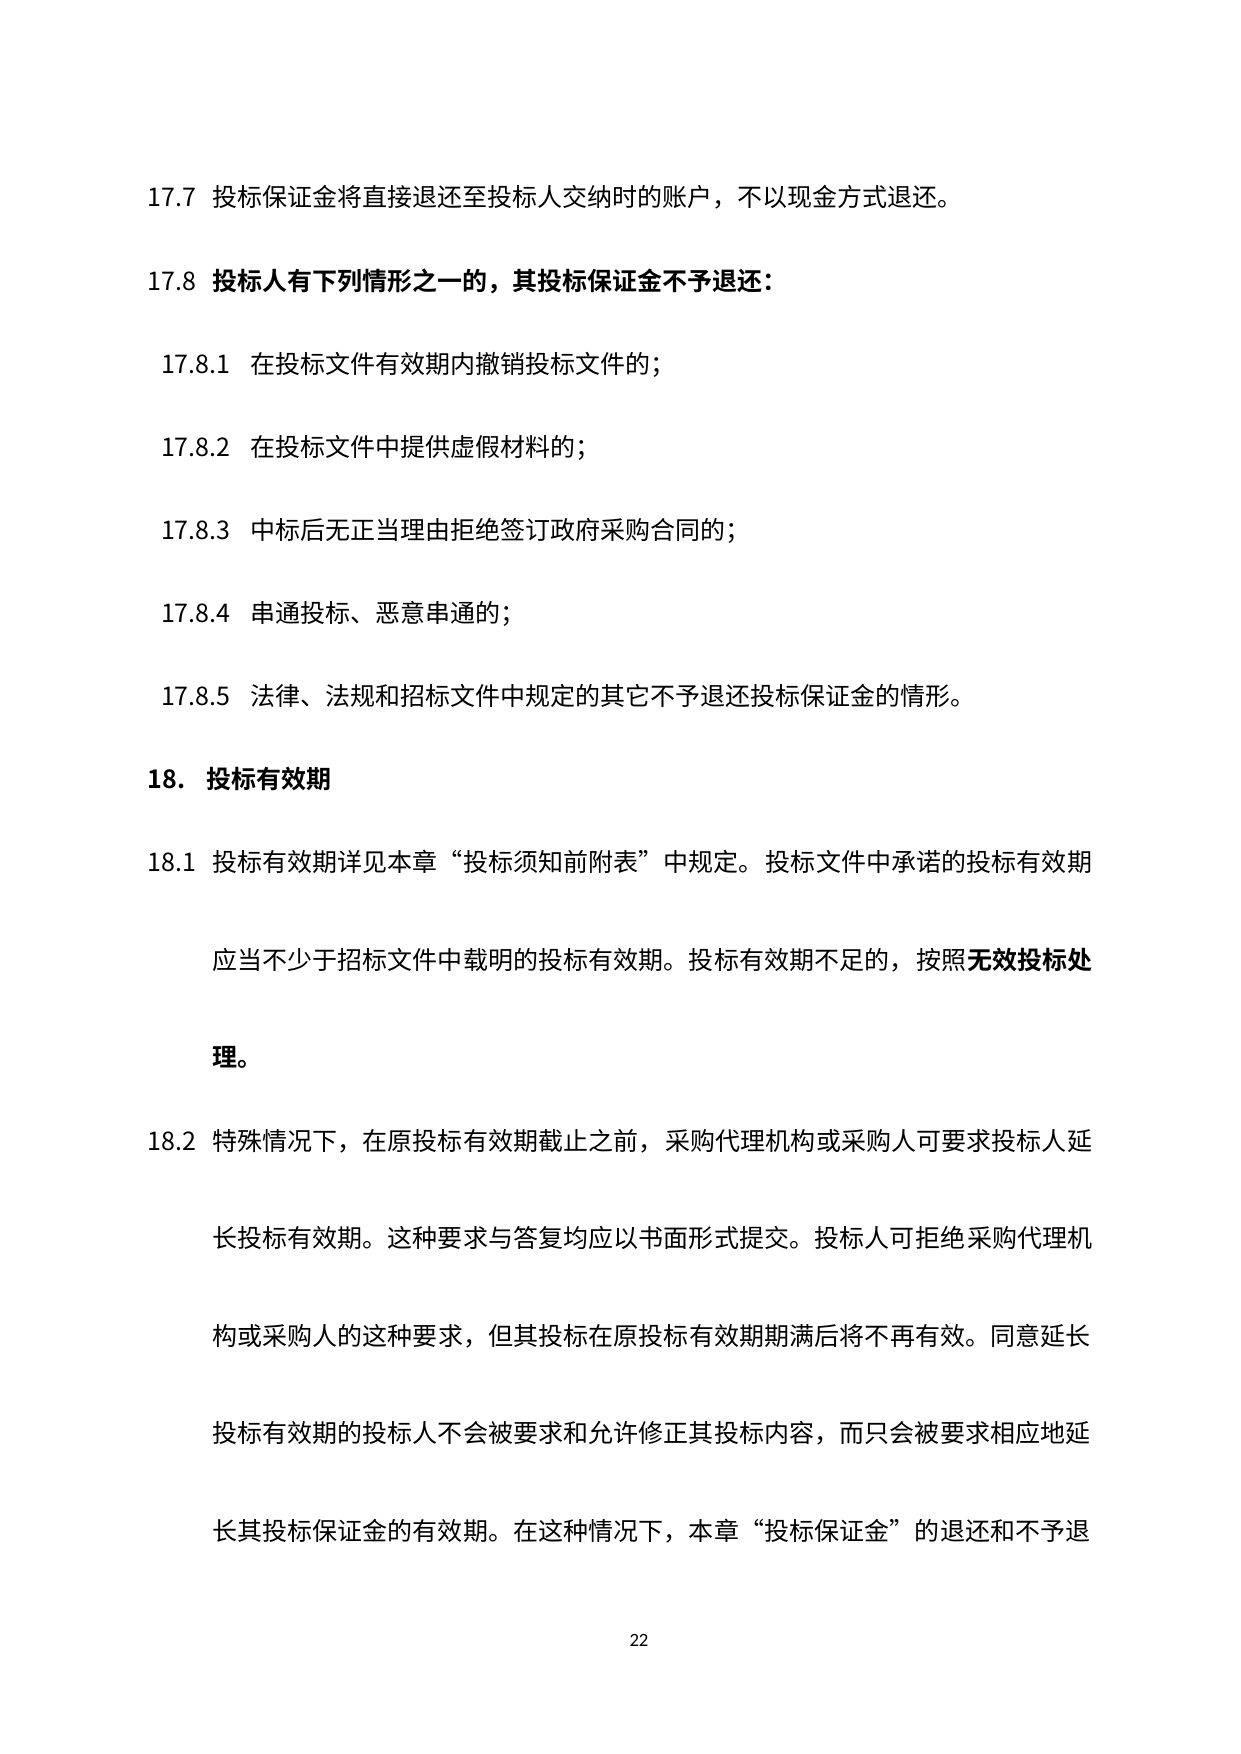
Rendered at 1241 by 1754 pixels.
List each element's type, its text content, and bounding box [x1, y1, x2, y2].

list 投标保证金将直接退还至投标人交纳时的账户，不以现金方式退还。 [148, 163, 1092, 228]
list 法律、法规和招标文件中规定的其它不予退还投标保证金的情形。 [161, 662, 1092, 727]
list 投标人有下列情形之一的，其投标保证金不予退还： [148, 247, 1092, 312]
list 中标后无正当理由拒绝签订政府采购合同的； [161, 496, 1092, 561]
list 投标有效期详见本章“投标须知前附表”中规定。投标文件中承诺的投标有效期应当不少于招标文件中载明的投标有效期。投标有效期不足的，按照无效投标处理。 [148, 828, 1092, 1088]
list 串通投标、恶意串通的； [161, 579, 1092, 644]
list 投标有效期 [148, 745, 1092, 810]
list 在投标文件有效期内撤销投标文件的； [161, 330, 1092, 395]
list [148, 1107, 1092, 1562]
list 在投标文件中提供虚假材料的； [161, 413, 1092, 478]
